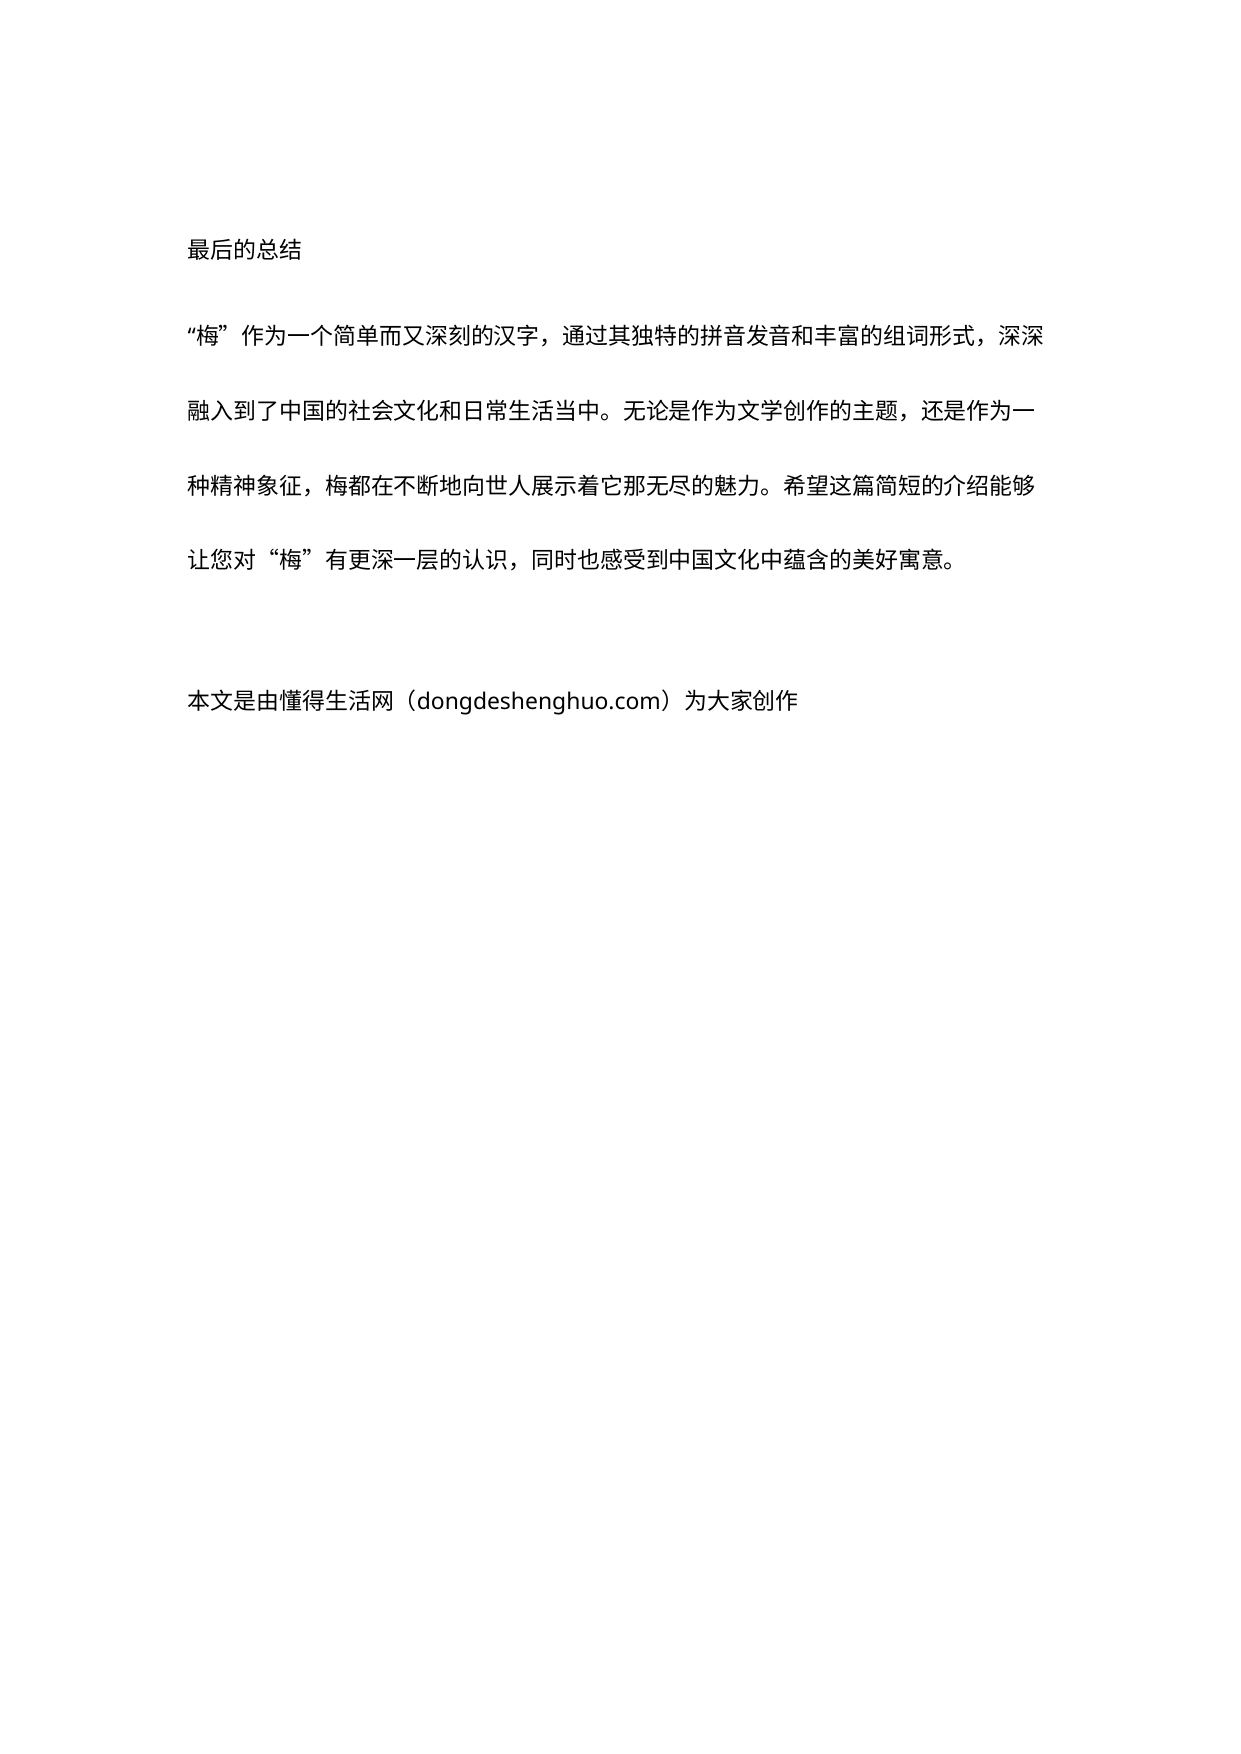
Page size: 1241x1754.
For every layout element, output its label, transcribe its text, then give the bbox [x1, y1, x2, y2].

text 本文是由懂得生活网（dongdeshenghuo.com）为大家创作 [187, 667, 1053, 732]
text 最后的总结 [187, 216, 1053, 281]
text “梅”作为一个简单而又深刻的汉字，通过其独特的拼音发音和丰富的组词形式，深深融入到了中国的社会文化和日常生活当中。无论是作为文学创作的主题，还是作为一种精神象征，梅都在不断地向世人展示着它那无尽的魅力。希望这篇简短的介绍能够让您对“梅”有更深一层的认识，同时也感受到中国文化中蕴含的美好寓意。 [187, 302, 1053, 591]
